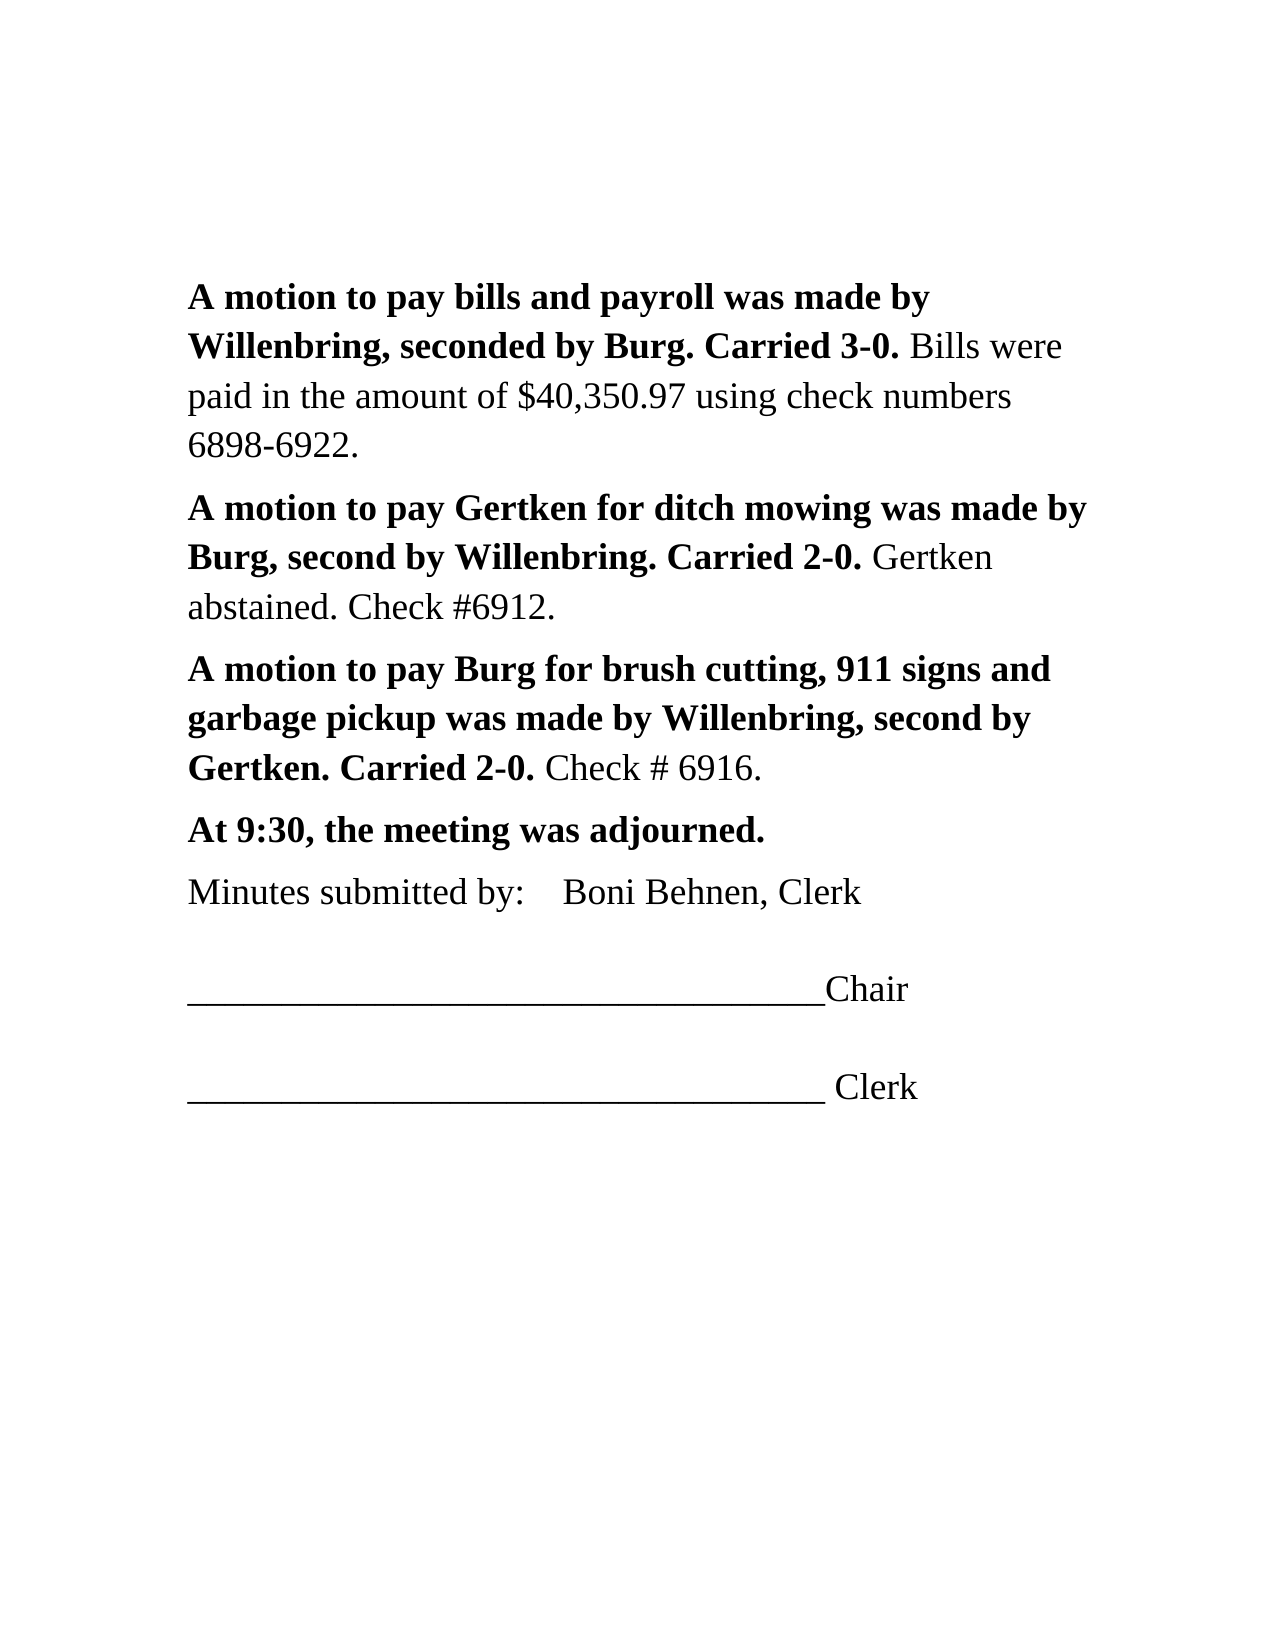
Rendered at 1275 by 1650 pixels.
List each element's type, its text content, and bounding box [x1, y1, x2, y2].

text __________________________________ Clerk [187, 1029, 1087, 1107]
text A motion to pay Burg for brush cutting, 911 signs and garbage pickup was made by Willenbring, second by Gertken. Carried 2-0. Check # 6916. [187, 646, 1087, 788]
text A motion to pay bills and payroll was made by Willenbring, seconded by Burg. Carried 3-0. Bills were paid in the amount of $40,350.97 using check numbers 6898-6922. [187, 274, 1087, 466]
text __________________________________Chair [187, 932, 1087, 1010]
text A motion to pay Gertken for ditch mowing was made by Burg, second by Willenbring. Carried 2-0. Gertken abstained. Check #6912. [187, 485, 1087, 627]
text At 9:30, the meeting was adjourned. [187, 807, 1087, 851]
text Minutes submitted by: Boni Behnen, Clerk [187, 869, 1087, 913]
